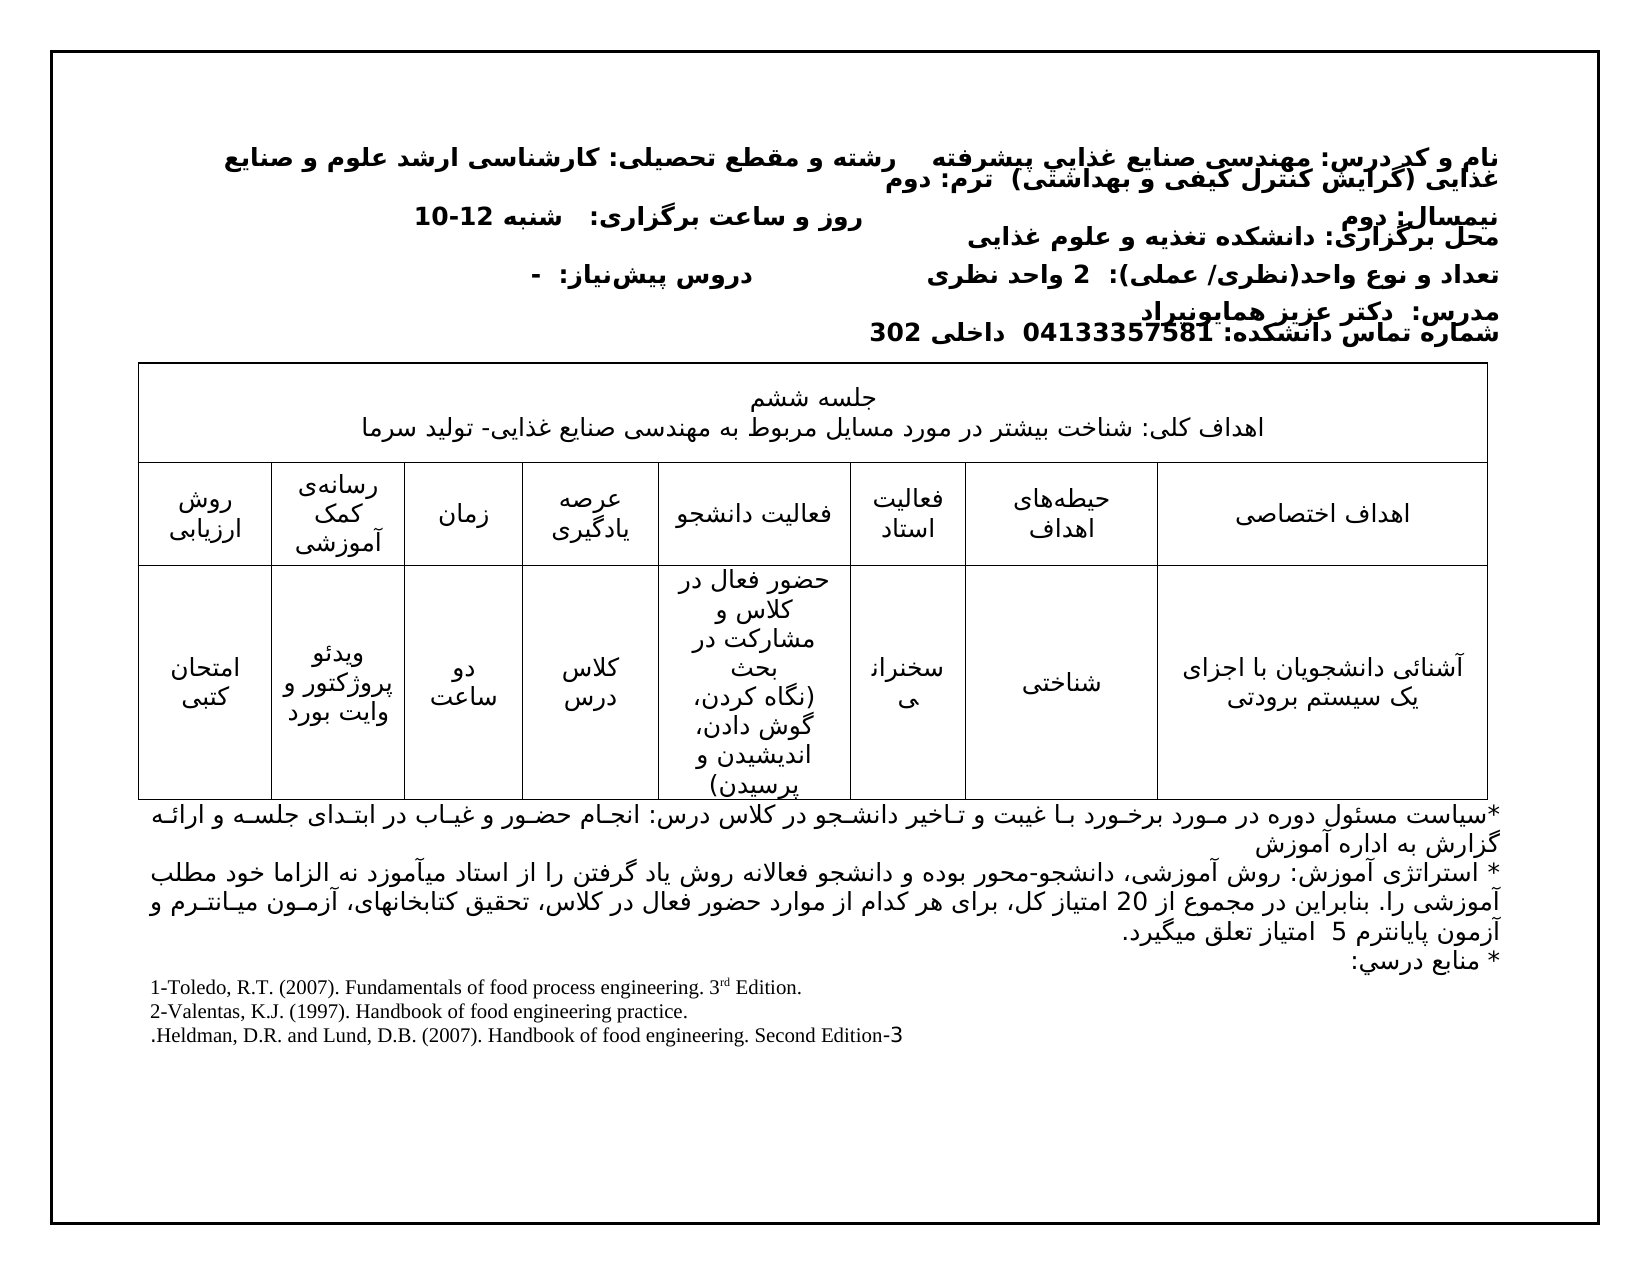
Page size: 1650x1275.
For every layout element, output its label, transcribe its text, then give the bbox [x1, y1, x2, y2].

text 3-Heldman, D.R. and , D.B. (2007). Handbook of food engineering. Second Edition. [150, 1023, 1500, 1047]
text نام و کد درس: مهندسی صنایع غذايي پیشرفته رشته و مقطع تحصیلی: کارشناسی ارشد علوم و صنایع غذایی (گرایش کنترل کیفی و بهداشتی) ترم: دوم [150, 150, 1500, 192]
table_cell روش ارزیابی [139, 463, 271, 564]
table_cell شناختی [966, 566, 1157, 799]
table_cell دو ساعت [405, 566, 522, 799]
table_header جلسه ششم اهداف کلی: شناخت بیشتر در مورد مسایل مربوط به مهندسی صنایع غذایی- تولید سرما [139, 364, 1487, 462]
table_cell سخنرانی [851, 566, 965, 799]
table_cell کلاس درس [523, 566, 658, 799]
table_cell آشنائی دانشجویان با اجزای یک سیستم برودتی [1158, 566, 1487, 799]
text 1-Toledo, R.T. (2007). Fundamentals of food process engineering. 3rd Edition. [150, 975, 1500, 999]
text تعداد و نوع واحد(نظری/ عملی): 2 واحد نظری دروس پیش‌نیاز: - [959, 267, 1258, 287]
table_cell زمان [405, 463, 522, 564]
text نیمسال: دوم روز و ساعت برگزاری: شنبه 12-10 محل برگزاری: دانشکده تغذیه و علوم غذایی [150, 208, 1421, 250]
table_cell حیطه‌های اهداف [966, 463, 1157, 564]
text تعداد و نوع واحد(نظری/ عملی): 2 واحد نظری دروس پیش‌نیاز: - [150, 267, 968, 287]
text *سیاست مسئول دوره در مورد برخورد با غیبت و تاخیر دانشجو در کلاس درس: انجام حضور و غیاب در ابتدای جلسه و ارائه گزارش به اداره آموزش [150, 800, 1500, 858]
text مدرس: دكتر عزیز همایونیراد شماره تماس دانشکده: 04133357581 داخلی 302 [150, 304, 1500, 346]
table_cell عرصه یادگیری [523, 463, 658, 564]
text 2-Valentas, K.J. (1997). Handbook of food engineering practice. [150, 999, 1500, 1023]
text * استراتژی آموزش: روش آموزشی، دانشجو-محور بوده و دانشجو فعالانه روش یاد گرفتن را از استاد میآموزد نه الزاما خود مطلب آموزشی را. بنابراین در مجموع از 20 امتیاز کل، برای هر کدام از موارد حضور فعال در کلاس، تحقیق کتابخانهای، آزمون میانترم و آزمون پایانترم 5 امتیاز تعلق میگیرد. [150, 858, 1500, 946]
text * منابع درسي: [150, 946, 1500, 975]
table_cell فعالیت استاد [851, 463, 965, 564]
table_cell رسانه‌ی کمک آموزشی [272, 463, 404, 564]
table_cell ویدئو پروژکتور و وایت بورد [272, 566, 404, 799]
table_cell حضور فعال در کلاس و مشارکت در بحث (نگاه کردن، گوش دادن، اندیشیدن و پرسیدن) [659, 566, 850, 799]
text تعداد و نوع واحد(نظری/ عملی): 2 واحد نظری دروس پیش‌نیاز: - [1249, 267, 1500, 287]
table_cell فعالیت دانشجو [659, 463, 850, 564]
table_cell اهداف اختصاصی [1158, 463, 1487, 564]
table_cell امتحان کتبی [139, 566, 271, 799]
